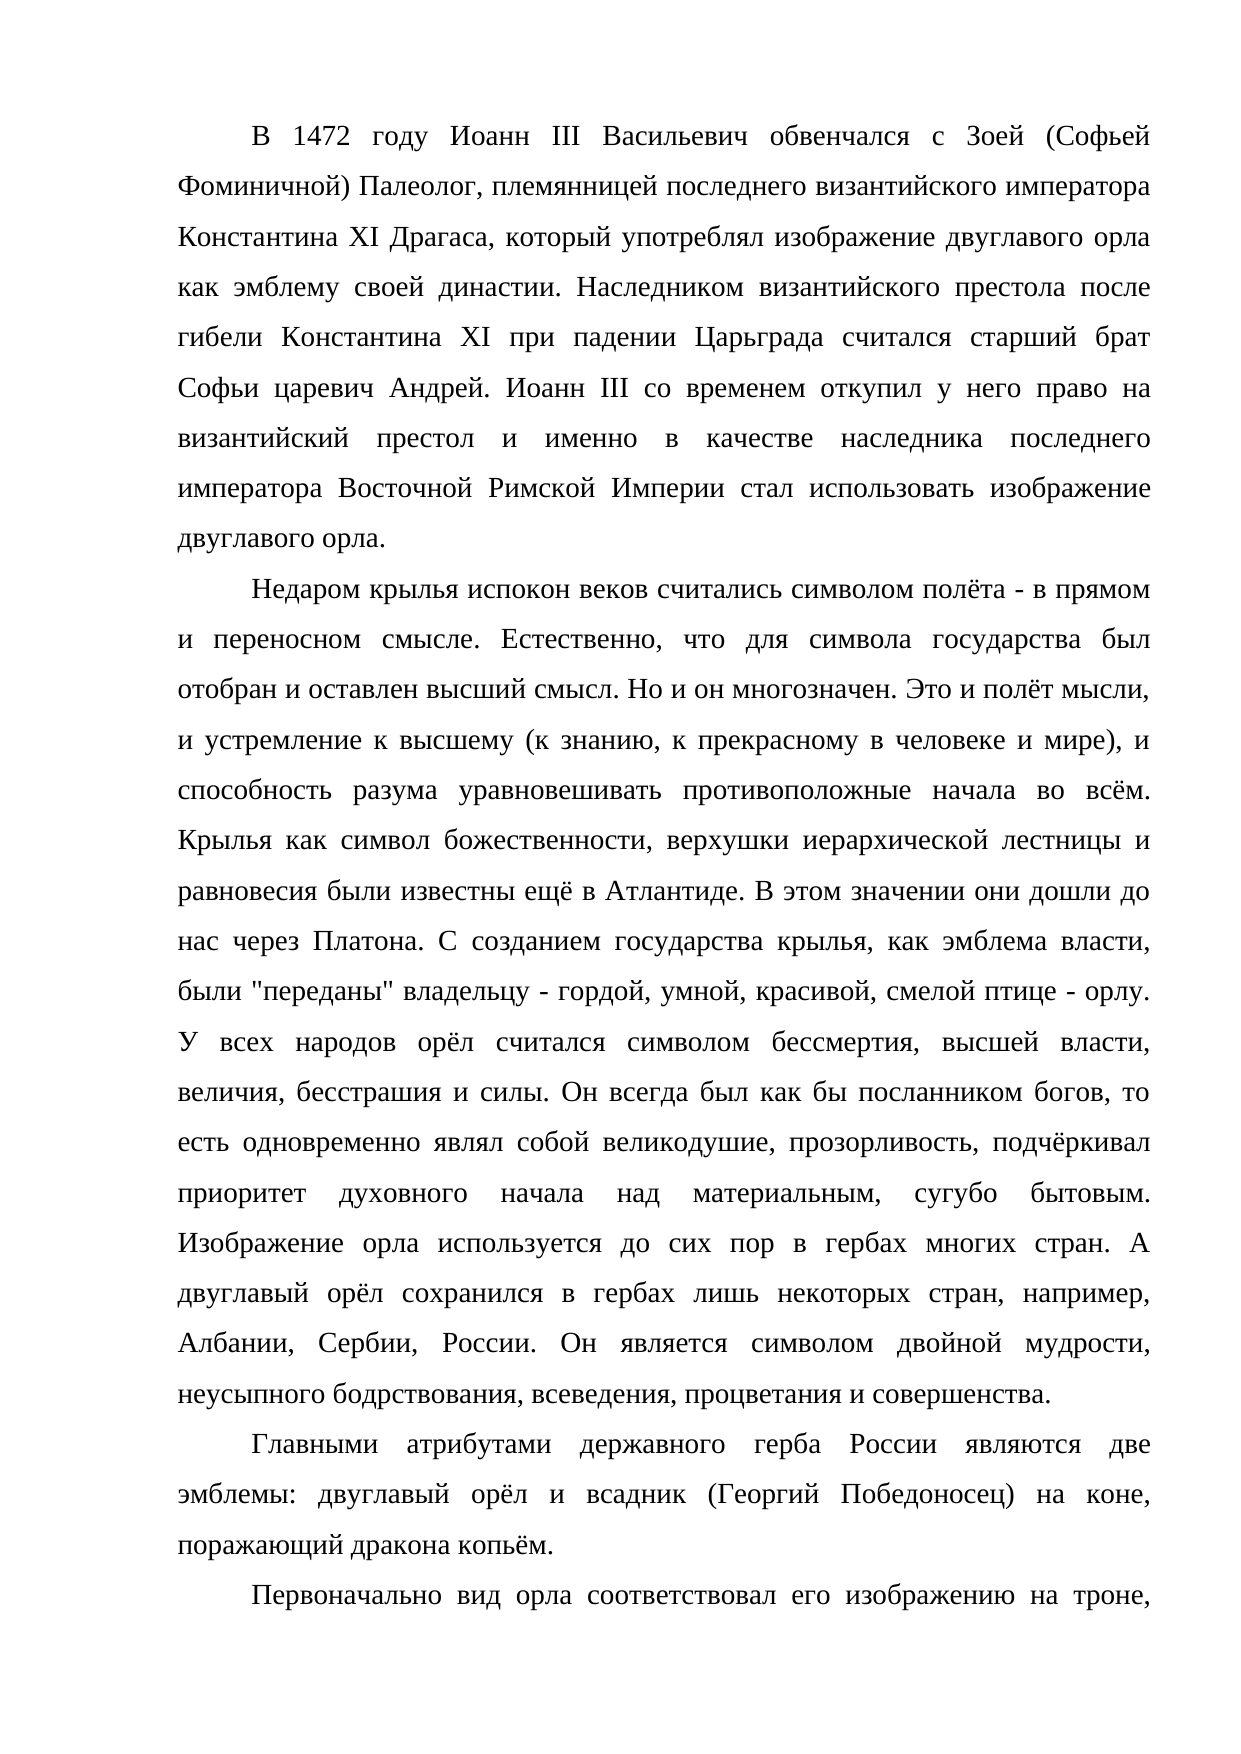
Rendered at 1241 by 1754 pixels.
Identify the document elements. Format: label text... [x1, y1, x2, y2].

text Главными атрибутами державного герба России являются две эмблемы: двуглавый орёл и всадник (Георгий Победоносец) на коне, поражающий дракона копьём. [177, 1426, 1152, 1560]
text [177, 1577, 1152, 1611]
text Недаром крылья испокон веков считались символом полёта - в прямом и переносном смысле. Естественно, что для символа государства был отобран и оставлен высший смысл. Но и он многозначен. Это и полёт мысли, и устремление к высшему (к знанию, к прекрасному в человеке и мире), и способность разума уравновешивать противоположные начала во всём. Крылья как символ божественности, верхушки иерархической лестницы и равновесия были известны ещё в Атлантиде. В этом значении они дошли до нас через Платона. С созданием государства крылья, как эмблема власти, были "переданы" владельцу - гордой, умной, красивой, смелой птице - орлу. У всех народов орёл считался символом бессмертия, высшей власти, величия, бесстрашия и силы. Он всегда был как бы посланником богов, то есть одновременно являл собой великодушие, прозорливость, подчёркивал приоритет духовного начала над материальным, сугубо бытовым. Изображение орла используется до сих пор в гербах многих стран. А двуглавый орёл сохранился в гербах лишь некоторых стран, например, Албании, Сербии, России. Он является символом двойной мудрости, неусыпного бодрствования, всеведения, процветания и совершенства. [177, 571, 1152, 1409]
text В 1472 году Иоанн III Васильевич обвенчался с Зоей (Софьей Фоминичной) Палеолог, племянницей последнего византийского императора Константина XI Драгаса, который употреблял изображение двуглавого орла как эмблему своей династии. Наследником византийского престола после гибели Константина XI при падении Царьграда считался старший брат Софьи царевич Андрей. Иоанн III со временем откупил у него право на византийский престол и именно в качестве наследника последнего императора Восточной Римской Империи стал использовать изображение двуглавого орла. [177, 118, 1152, 554]
